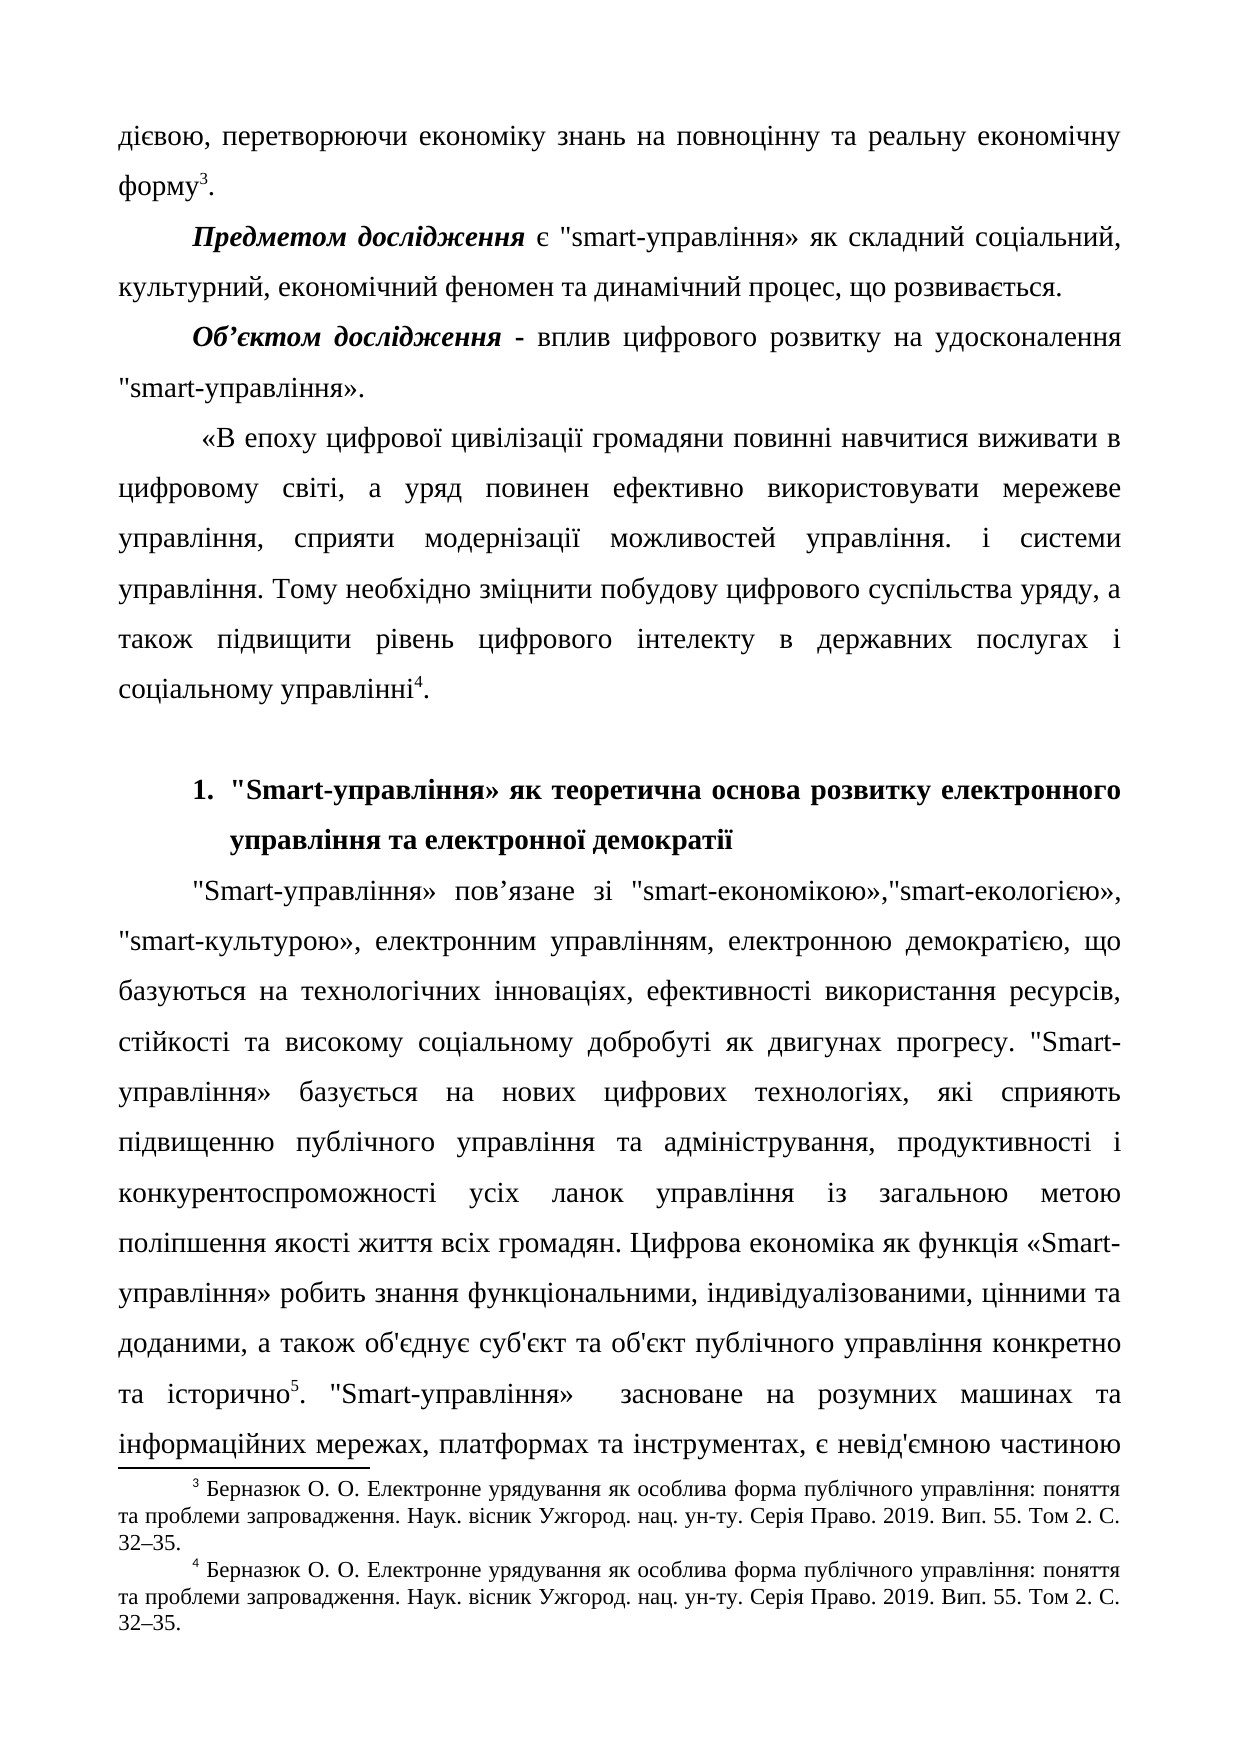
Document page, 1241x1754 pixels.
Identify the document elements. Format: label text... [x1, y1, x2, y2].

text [118, 873, 1122, 1460]
text Предметом дослідження є "smart-управління» як складний соціальний, культурний, економічний феномен та динамічний процес, що розвивається. [118, 219, 1122, 303]
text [118, 118, 1122, 202]
list "Smart-управління» як теоретична основа розвитку електронного управління та електронної демократії [192, 772, 1122, 856]
text Об’єктом дослідження - вплив цифрового розвитку на удосконалення "smart-управління». [118, 319, 1122, 403]
text «В епоху цифрової цивілізації громадяни повинні навчитися виживати в цифровому світі, а уряд повинен ефективно використовувати мережеве управління, сприяти модернізації можливостей управління. і системи управління. Тому необхідно зміцнити побудову цифрового суспільства уряду, а також підвищити рівень цифрового інтелекту в державних послугах і соціальному управлінні. [118, 420, 1122, 705]
